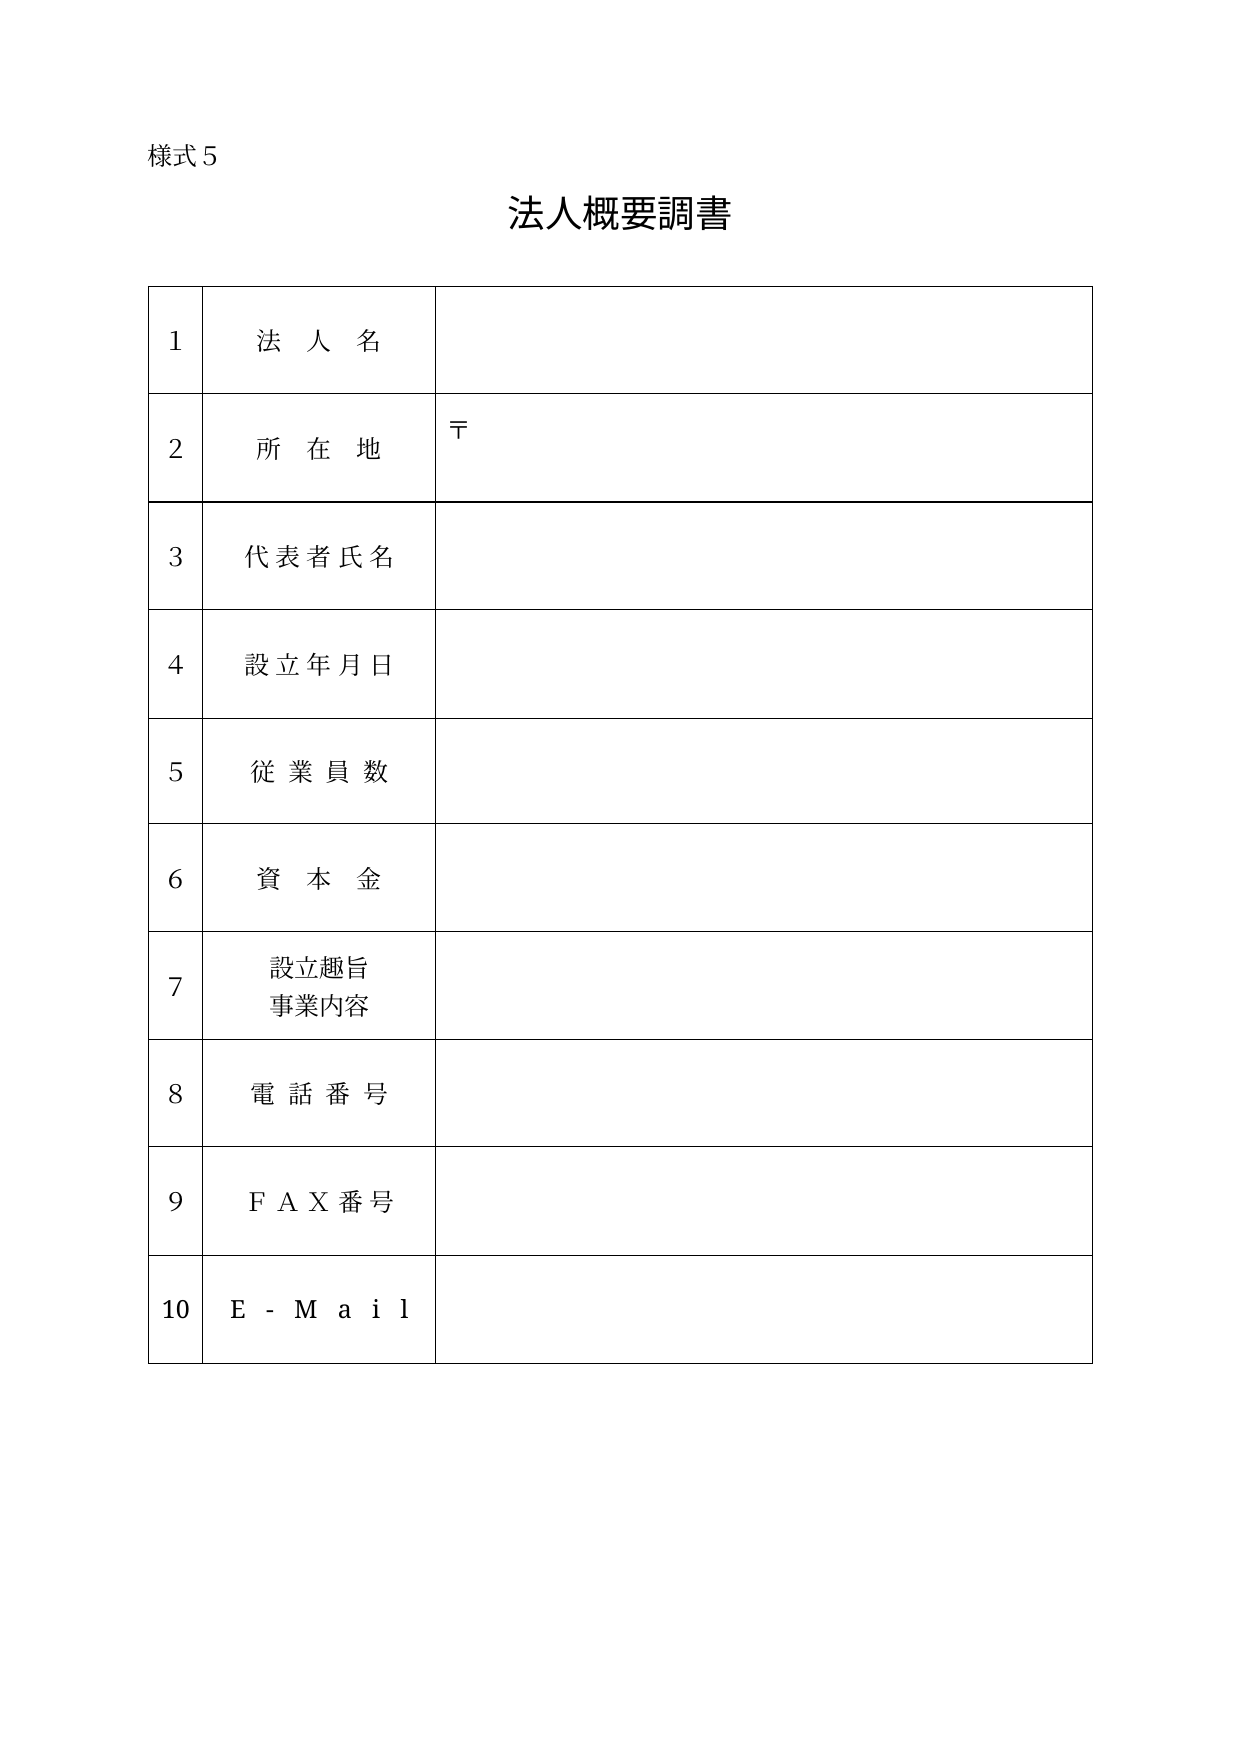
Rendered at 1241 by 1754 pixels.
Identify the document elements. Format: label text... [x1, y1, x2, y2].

table_cell 従業員数 [203, 719, 435, 823]
table_cell 資本金 [203, 824, 435, 931]
table_cell ２ [149, 394, 202, 501]
text 法人概要調書 [148, 173, 1092, 248]
table_cell [436, 503, 1092, 609]
table_cell ＦＡＸ番号 [203, 1147, 435, 1255]
table_cell 〒 [436, 394, 1092, 501]
table_cell [436, 1040, 1092, 1146]
table_cell ８ [149, 1040, 202, 1146]
table_header １ [149, 287, 202, 393]
table_cell ９ [149, 1147, 202, 1255]
table_cell 設立年月日 [203, 610, 435, 718]
table_cell 所在地 [203, 394, 435, 501]
table_cell [436, 1147, 1092, 1255]
table_header 法人名 [203, 287, 435, 393]
table_cell ３ [149, 503, 202, 609]
table_cell 設立趣旨 事業内容 [203, 932, 435, 1039]
table_cell [436, 610, 1092, 718]
table_cell 電話番号 [203, 1040, 435, 1146]
table_cell ６ [149, 824, 202, 931]
table_cell 代表者氏名 [203, 503, 435, 609]
table_cell [436, 719, 1092, 823]
table_cell E-Mail [203, 1256, 435, 1363]
table_cell 10 [149, 1256, 202, 1363]
table_cell ７ [149, 932, 202, 1039]
table_cell [436, 1256, 1092, 1363]
table_cell [436, 824, 1092, 931]
table_header [436, 287, 1092, 393]
table_cell ５ [149, 719, 202, 823]
table_cell ４ [149, 610, 202, 718]
text 様式５ [148, 136, 1092, 173]
table_cell [436, 932, 1092, 1039]
